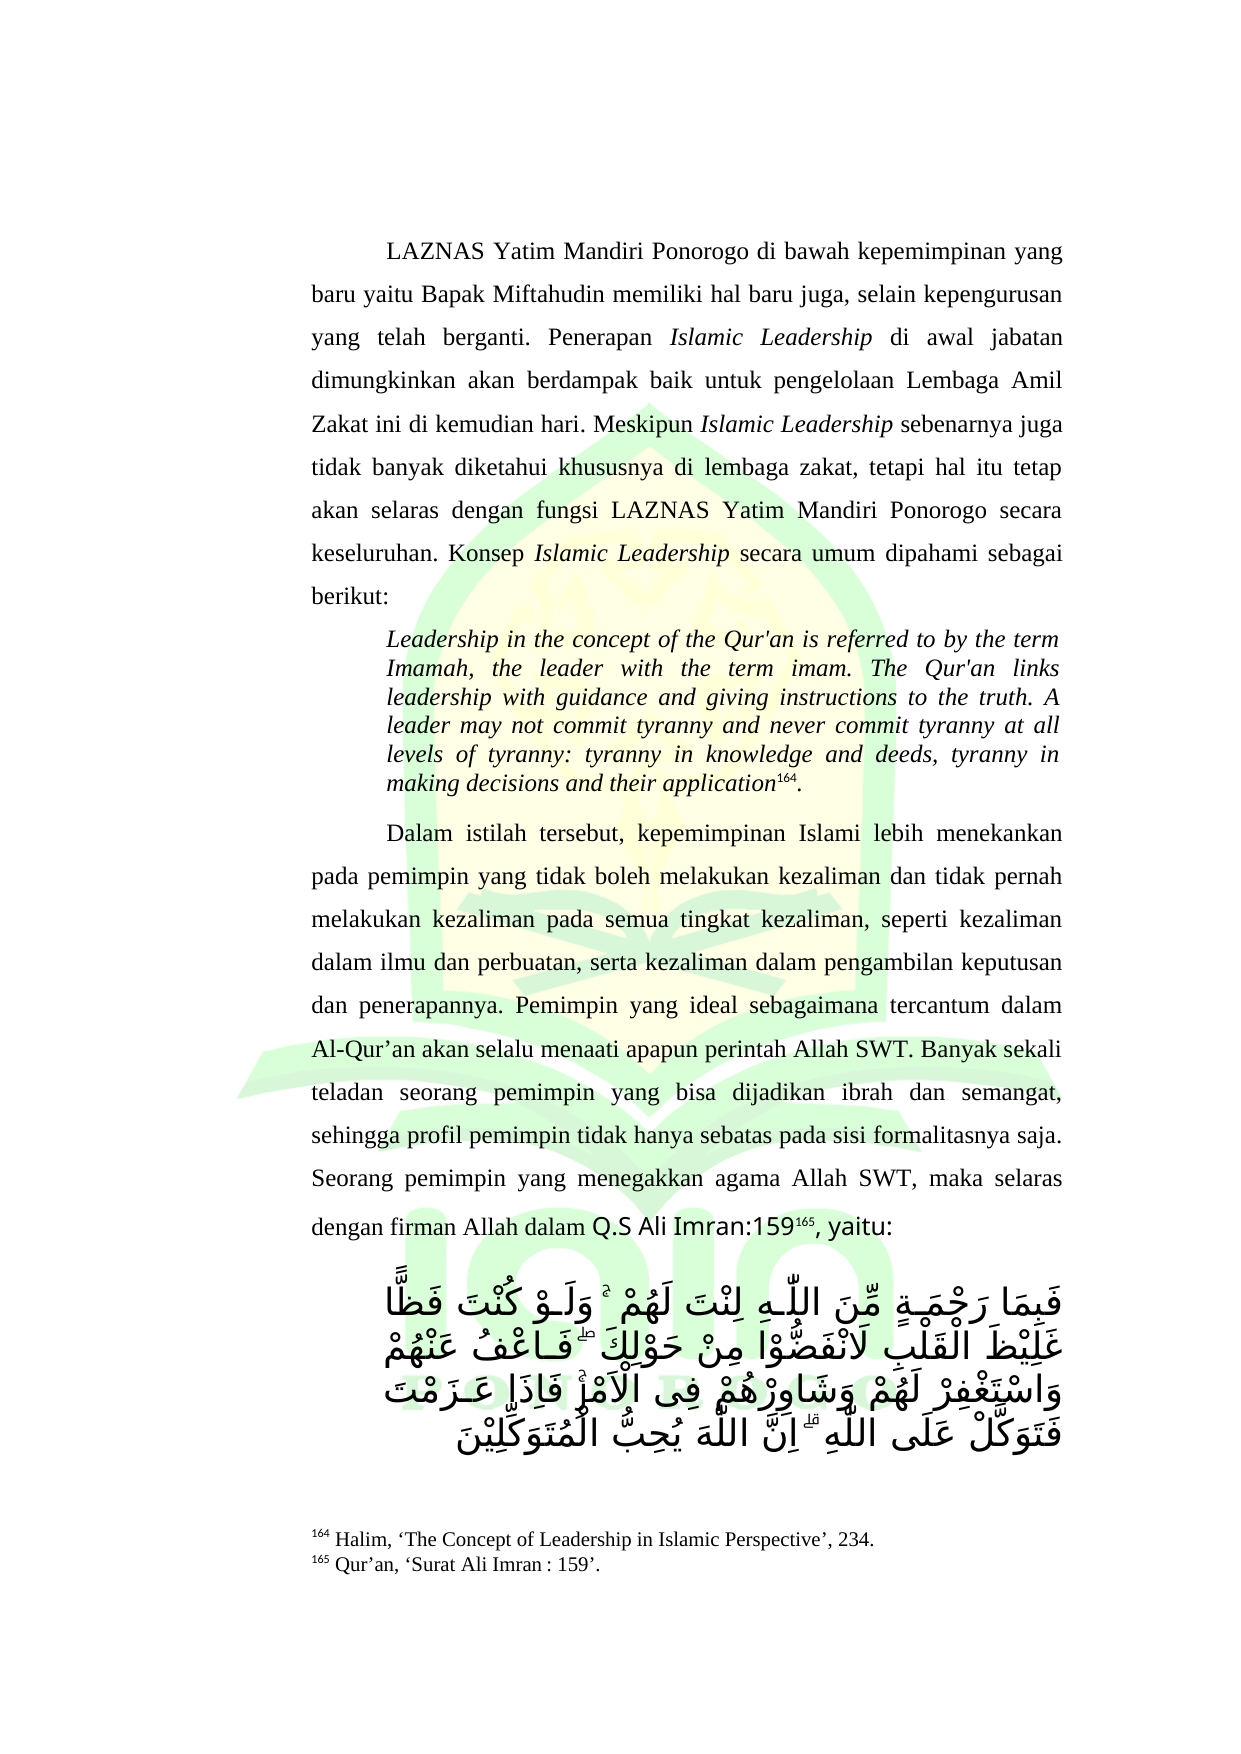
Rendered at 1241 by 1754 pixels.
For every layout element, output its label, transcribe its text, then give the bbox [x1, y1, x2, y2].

list Leadership in the concept of the Qur'an is referred to by the term Imamah, the leader with the term imam. The Qur'an links leadership with guidance and giving instructions to the truth. A leader may not commit tyranny and never commit tyranny at all levels of tyranny: tyranny in knowledge and deeds, tyranny in making decisions and their application. [386, 624, 1063, 797]
text Dalam istilah tersebut, kepemimpinan Islami lebih menekankan pada pemimpin yang tidak boleh melakukan kezaliman dan tidak pernah melakukan kezaliman pada semua tingkat kezaliman, seperti kezaliman dalam ilmu dan perbuatan, serta kezaliman dalam pengambilan keputusan dan penerapannya. Pemimpin yang ideal sebagaimana tercantum dalam Al-Qur’an akan selalu menaati apapun perintah Allah SWT. Banyak sekali teladan seorang pemimpin yang bisa dijadikan ibrah dan semangat, sehingga profil pemimpin tidak hanya sebatas pada sisi formalitasnya saja. Seorang pemimpin yang menegakkan agama Allah SWT, maka selaras dengan firman Allah dalam Q.S Ali Imran:159, yaitu: [311, 818, 1063, 1243]
list LAZNAS Yatim Mandiri Ponorogo di bawah kepemimpinan yang baru yaitu Bapak Miftahudin memiliki hal baru juga, selain kepengurusan yang telah berganti. Penerapan Islamic Leadership di awal jabatan dimungkinkan akan berdampak baik untuk pengelolaan Lembaga Amil Zakat ini di kemudian hari. Meskipun Islamic Leadership sebenarnya juga tidak banyak diketahui khususnya di lembaga zakat, tetapi hal itu tetap akan selaras dengan fungsi LAZNAS Yatim Mandiri Ponorogo secara keseluruhan. Konsep Islamic Leadership secara umum dipahami sebagai berikut: [311, 236, 1063, 610]
text فَبِمَا رَحْمَةٍ مِّنَ اللّٰهِ لِنْتَ لَهُمْ ۚ وَلَوْ كُنْتَ فَظًّا غَلِيْظَ الْقَلْبِ لَانْفَضُّوْا مِنْ حَوْلِكَ ۖ فَاعْفُ عَنْهُمْ وَاسْتَغْفِرْ لَهُمْ وَشَاوِرْهُمْ فِى الْاَمْرِۚ فَاِذَا عَزَمْتَ فَتَوَكَّلْ عَلَى اللّٰهِ ۗ اِنَّ اللّٰهَ يُحِبُّ الْمُتَوَكِّلِيْنَ [384, 1281, 1063, 1455]
